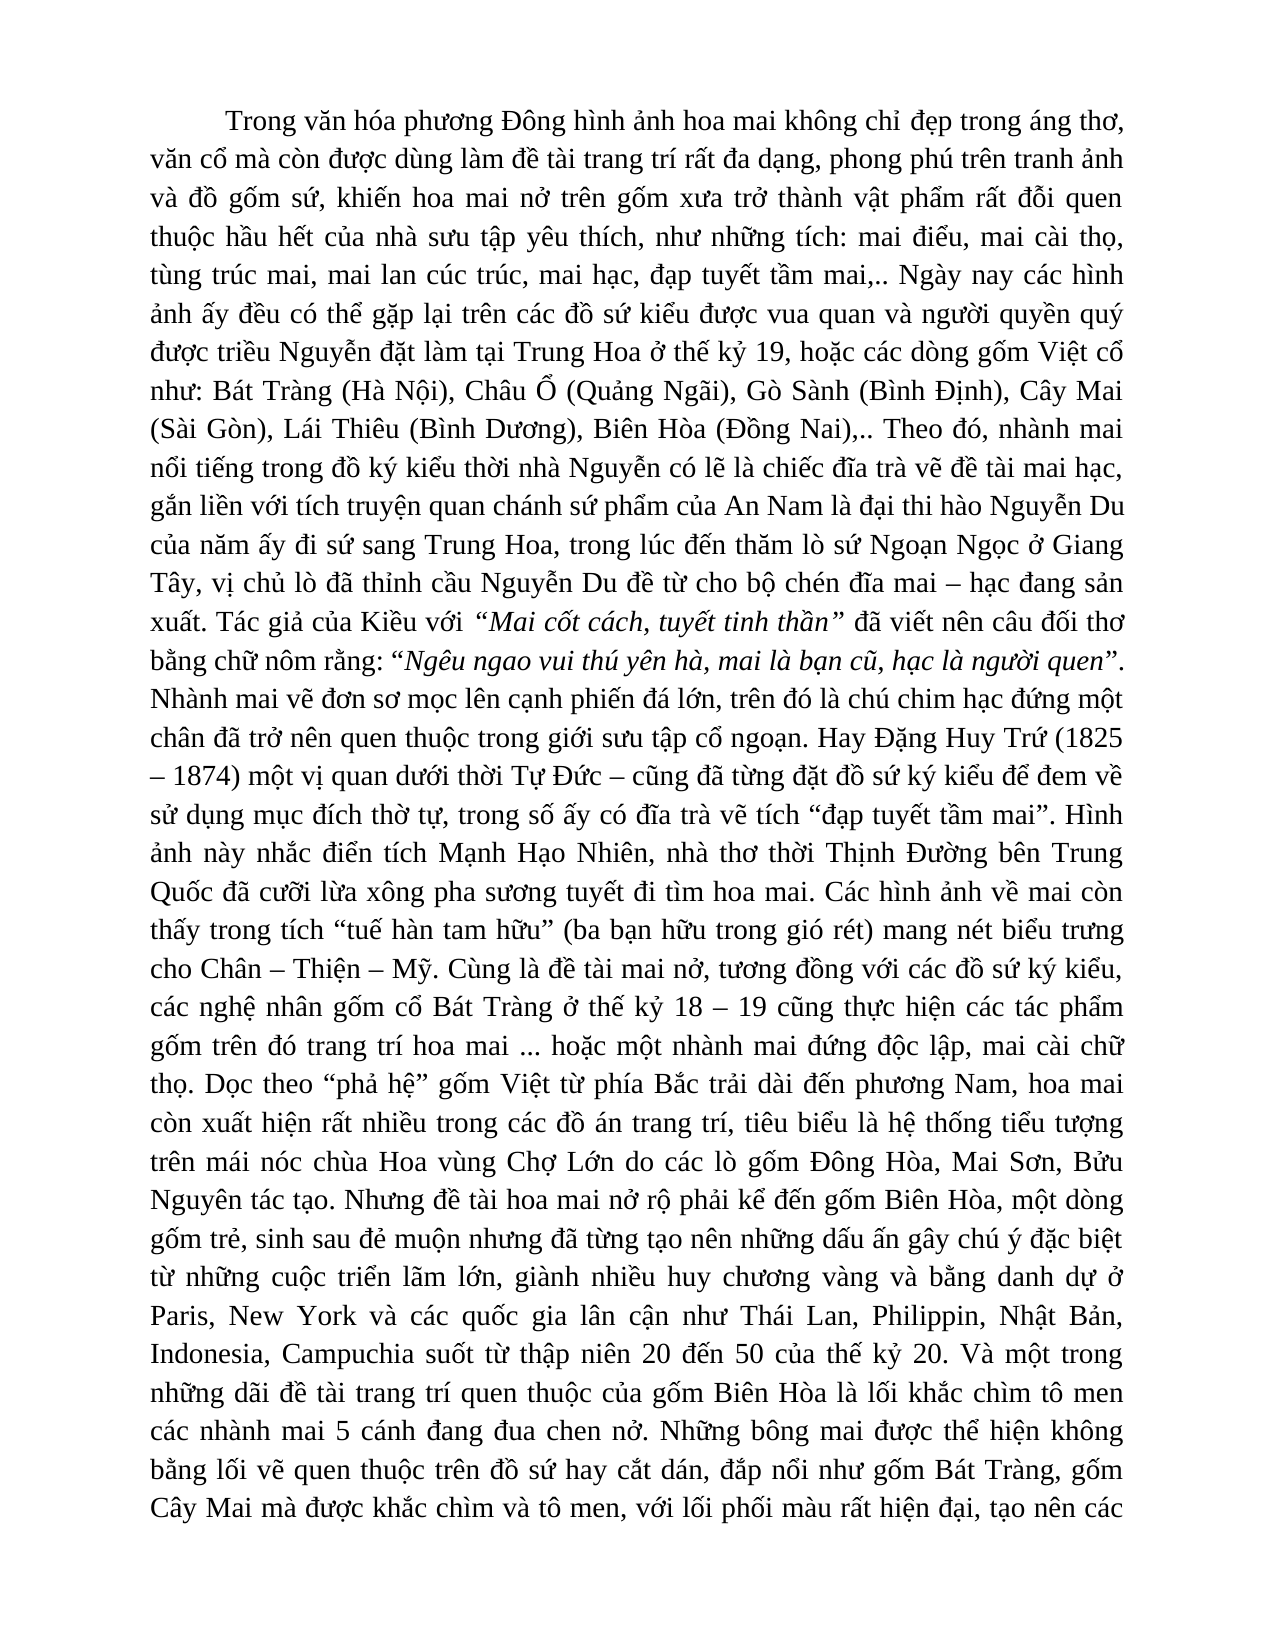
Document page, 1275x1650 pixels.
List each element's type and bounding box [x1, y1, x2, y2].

text [150, 103, 1125, 1524]
